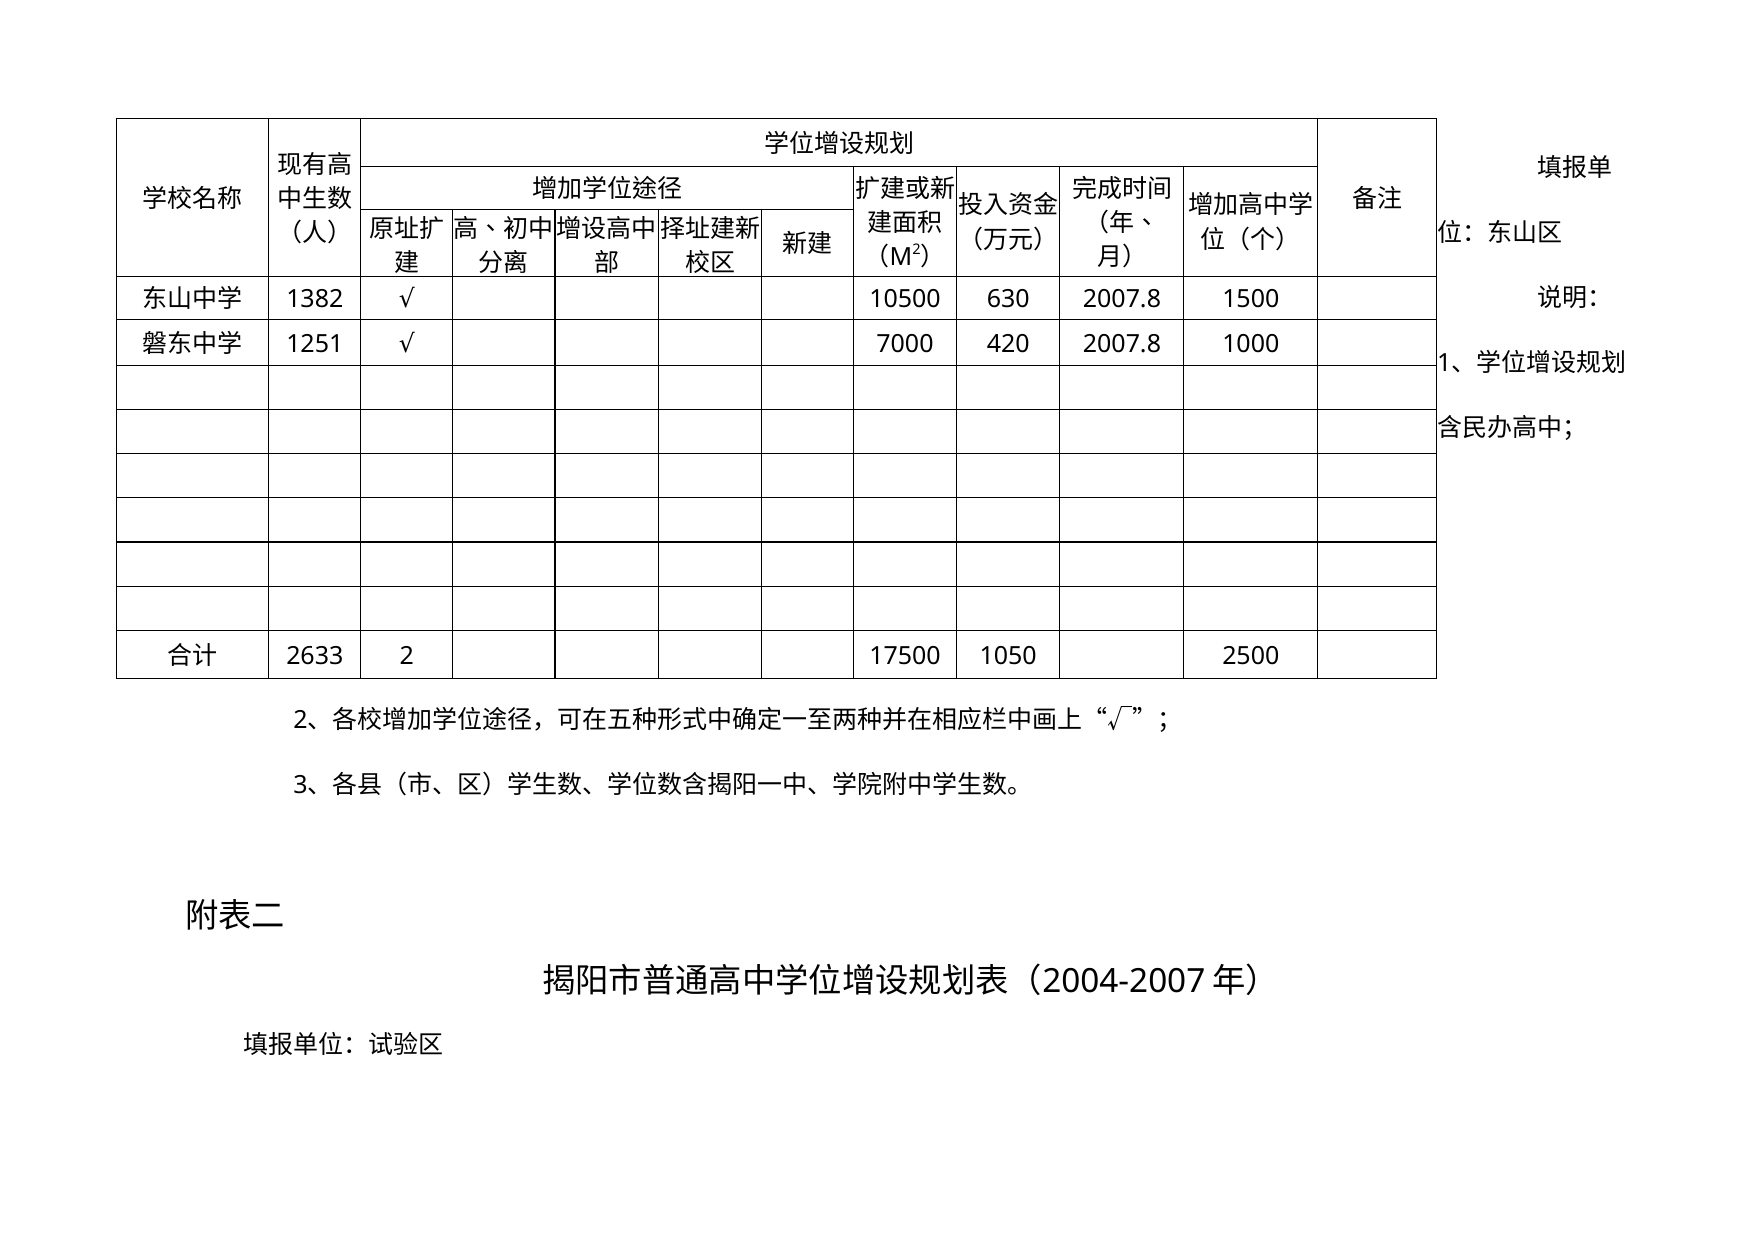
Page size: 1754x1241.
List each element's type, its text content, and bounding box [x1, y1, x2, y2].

table_cell [1318, 631, 1436, 678]
table_cell [957, 498, 1059, 541]
table_cell [556, 366, 658, 409]
table_cell [659, 277, 761, 319]
table_cell [762, 366, 853, 409]
table_cell [1318, 277, 1436, 319]
table_cell [762, 277, 853, 319]
table_cell 1382 [269, 277, 360, 319]
table_cell [453, 277, 554, 319]
table_cell [269, 543, 360, 586]
table_cell [269, 366, 360, 409]
table_cell 完成时间（年、月） [1060, 167, 1183, 276]
table_cell 630 [957, 277, 1059, 319]
table_header 备注 [1318, 119, 1436, 276]
table_cell [117, 410, 268, 453]
table_cell 高、初中分离 [453, 210, 554, 276]
table_cell [762, 631, 853, 678]
table_cell [1184, 410, 1317, 453]
text 填报单位：试验区 [118, 1010, 1636, 1075]
table_cell [117, 498, 268, 541]
table_cell [1318, 366, 1436, 409]
table_cell 增加学位途径 [361, 167, 853, 209]
table_cell 7000 [854, 320, 956, 365]
table_cell [1184, 587, 1317, 630]
table_cell 10500 [854, 277, 956, 319]
table_cell [269, 410, 360, 453]
table_cell 扩建或新 建面积（M2） [854, 167, 956, 276]
table_cell 17500 [854, 631, 956, 678]
table_cell [957, 366, 1059, 409]
table_cell 新建 [762, 210, 853, 276]
table_header 学位增设规划 [361, 119, 1317, 166]
table_cell [659, 410, 761, 453]
table_cell [957, 410, 1059, 453]
table_cell [453, 320, 554, 365]
table_cell [453, 543, 554, 586]
table_cell 磐东中学 [117, 320, 268, 365]
table_cell [1184, 454, 1317, 497]
table_cell [1060, 410, 1183, 453]
table_cell [453, 631, 554, 678]
table_cell [556, 277, 658, 319]
text 说明：1、学位增设规划含民办高中； [1437, 263, 1636, 458]
table_cell [361, 366, 452, 409]
table_cell 2 [361, 631, 452, 678]
table_cell 合计 [117, 631, 268, 678]
table_cell [453, 587, 554, 630]
table_cell [1060, 543, 1183, 586]
table_cell [1184, 366, 1317, 409]
table_cell [1318, 320, 1436, 365]
table_cell 增设高中部 [556, 210, 658, 276]
table_cell [762, 320, 853, 365]
table_cell [1318, 543, 1436, 586]
table_cell [117, 587, 268, 630]
table_cell [762, 498, 853, 541]
table_cell [659, 498, 761, 541]
table_cell [361, 543, 452, 586]
table_cell [957, 587, 1059, 630]
table_cell [659, 320, 761, 365]
table_cell √ [361, 320, 452, 365]
table_cell 投入资金（万元） [957, 167, 1059, 276]
table_cell [556, 498, 658, 541]
table_header 学校名称 [117, 119, 268, 276]
table_cell [659, 631, 761, 678]
table_cell [659, 454, 761, 497]
table_cell [361, 587, 452, 630]
table_cell [762, 454, 853, 497]
table_cell √ [361, 277, 452, 319]
table_cell [556, 631, 658, 678]
table_cell [762, 410, 853, 453]
table_cell 择址建新校区 [659, 210, 761, 276]
table_cell 增加高中学位（个） [1184, 167, 1317, 276]
table_cell 1500 [1184, 277, 1317, 319]
table_cell 2633 [269, 631, 360, 678]
table_cell [1060, 366, 1183, 409]
table_cell [854, 410, 956, 453]
table_cell [762, 587, 853, 630]
table_cell [1184, 543, 1317, 586]
table_cell [1318, 498, 1436, 541]
table_header 现有高中生数（人） [269, 119, 360, 276]
table_cell [117, 543, 268, 586]
table_cell [269, 498, 360, 541]
table_cell [361, 454, 452, 497]
table_cell [269, 454, 360, 497]
table_cell [854, 498, 956, 541]
text 3、各县（市、区）学生数、学位数含揭阳一中、学院附中学生数。 [118, 750, 1636, 815]
table_cell 420 [957, 320, 1059, 365]
table_cell 东山中学 [117, 277, 268, 319]
table_cell [1060, 454, 1183, 497]
table_cell [1184, 498, 1317, 541]
text 2、各校增加学位途径，可在五种形式中确定一至两种并在相应栏中画上“√”； [118, 458, 1636, 750]
table_cell [453, 410, 554, 453]
text 附表二 [118, 880, 1636, 945]
table_cell [1318, 454, 1436, 497]
table_cell [556, 410, 658, 453]
table_cell [269, 587, 360, 630]
text 填报单位：东山区 [1437, 133, 1636, 263]
table_cell 1000 [1184, 320, 1317, 365]
table_cell [957, 454, 1059, 497]
table_cell 2007.8 [1060, 320, 1183, 365]
table_cell 原址扩建 [361, 210, 452, 276]
table_cell [1060, 631, 1183, 678]
text 揭阳市普通高中学位增设规划表（2004-2007年） [118, 945, 1636, 1010]
table_cell [453, 498, 554, 541]
table_cell [117, 366, 268, 409]
table_cell 2500 [1184, 631, 1317, 678]
table_cell [556, 454, 658, 497]
table_cell [957, 543, 1059, 586]
table_cell [1318, 410, 1436, 453]
table_cell [854, 366, 956, 409]
table_cell [854, 454, 956, 497]
table_cell [762, 543, 853, 586]
table_cell [453, 366, 554, 409]
table_cell [1060, 498, 1183, 541]
table_cell [556, 543, 658, 586]
table_cell [361, 410, 452, 453]
table_cell [854, 543, 956, 586]
table_cell [556, 587, 658, 630]
table_cell 1050 [957, 631, 1059, 678]
table_cell [854, 587, 956, 630]
table_cell [1060, 587, 1183, 630]
table_cell [117, 454, 268, 497]
table_cell [1318, 587, 1436, 630]
table_cell [556, 320, 658, 365]
table_cell [361, 498, 452, 541]
table_cell [453, 454, 554, 497]
table_cell [659, 366, 761, 409]
table_cell [659, 587, 761, 630]
table_cell 2007.8 [1060, 277, 1183, 319]
table_cell 1251 [269, 320, 360, 365]
table_cell [659, 543, 761, 586]
